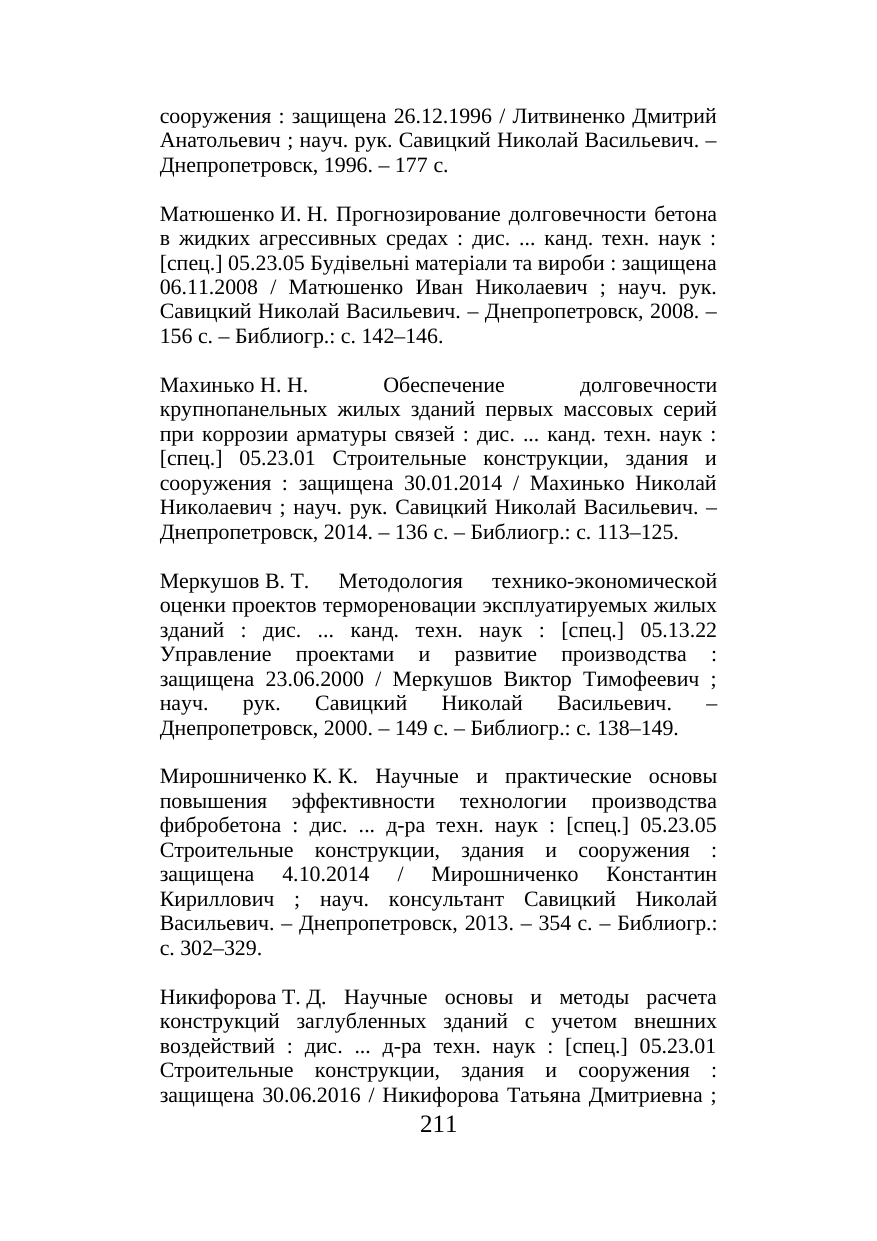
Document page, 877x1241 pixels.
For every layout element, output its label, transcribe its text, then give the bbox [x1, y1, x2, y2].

text Мирошниченко К. К. Научные и практические основы повышения эффективности технологии производства фибробетона : дис. ... д-ра техн. наук : [спец.] 05.23.05 Строительные конструкции, здания и сооружения : защищена 4.10.2014 / Мирошниченко Константин Кириллович ; науч. консультант Савицкий Николай Васильевич. – Днепропетровск, 2013. – 354 с. – Библиогр.: с. 302–329. [159, 764, 717, 960]
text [159, 103, 717, 177]
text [159, 985, 717, 1107]
text Меркушов В. Т. Методология технико-экономической оценки проектов термореновации эксплуатируемых жилых зданий : дис. ... канд. техн. наук : [спец.] 05.13.22 Управление проектами и развитие производства : защищена 23.06.2000 / Меркушов Виктор Тимофеевич ; науч. рук. Савицкий Николай Васильевич. – Днепропетровск, 2000. – 149 с. – Библиогр.: с. 138–149. [159, 568, 717, 740]
text Махинько Н. Н. Обеспечение долговечности крупнопанельных жилых зданий первых массовых серий при коррозии арматуры связей : дис. ... канд. техн. наук : [спец.] 05.23.01 Строительные конструкции, здания и сооружения : защищена 30.01.2014 / Махинько Николай Николаевич ; науч. рук. Савицкий Николай Васильевич. – Днепропетровск, 2014. – 136 с. – Библиогр.: с. 113–125. [159, 373, 717, 544]
text Матюшенко И. Н. Прогнозирование долговечности бетона в жидких агрессивных средах : дис. ... канд. техн. наук : [спец.] 05.23.05 Будівельні матеріали та вироби : защищена 06.11.2008 / Матюшенко Иван Николаевич ; науч. рук. Савицкий Николай Васильевич. – Днепропетровск, 2008. – 156 с. – Библиогр.: с. 142–146. [159, 201, 717, 348]
